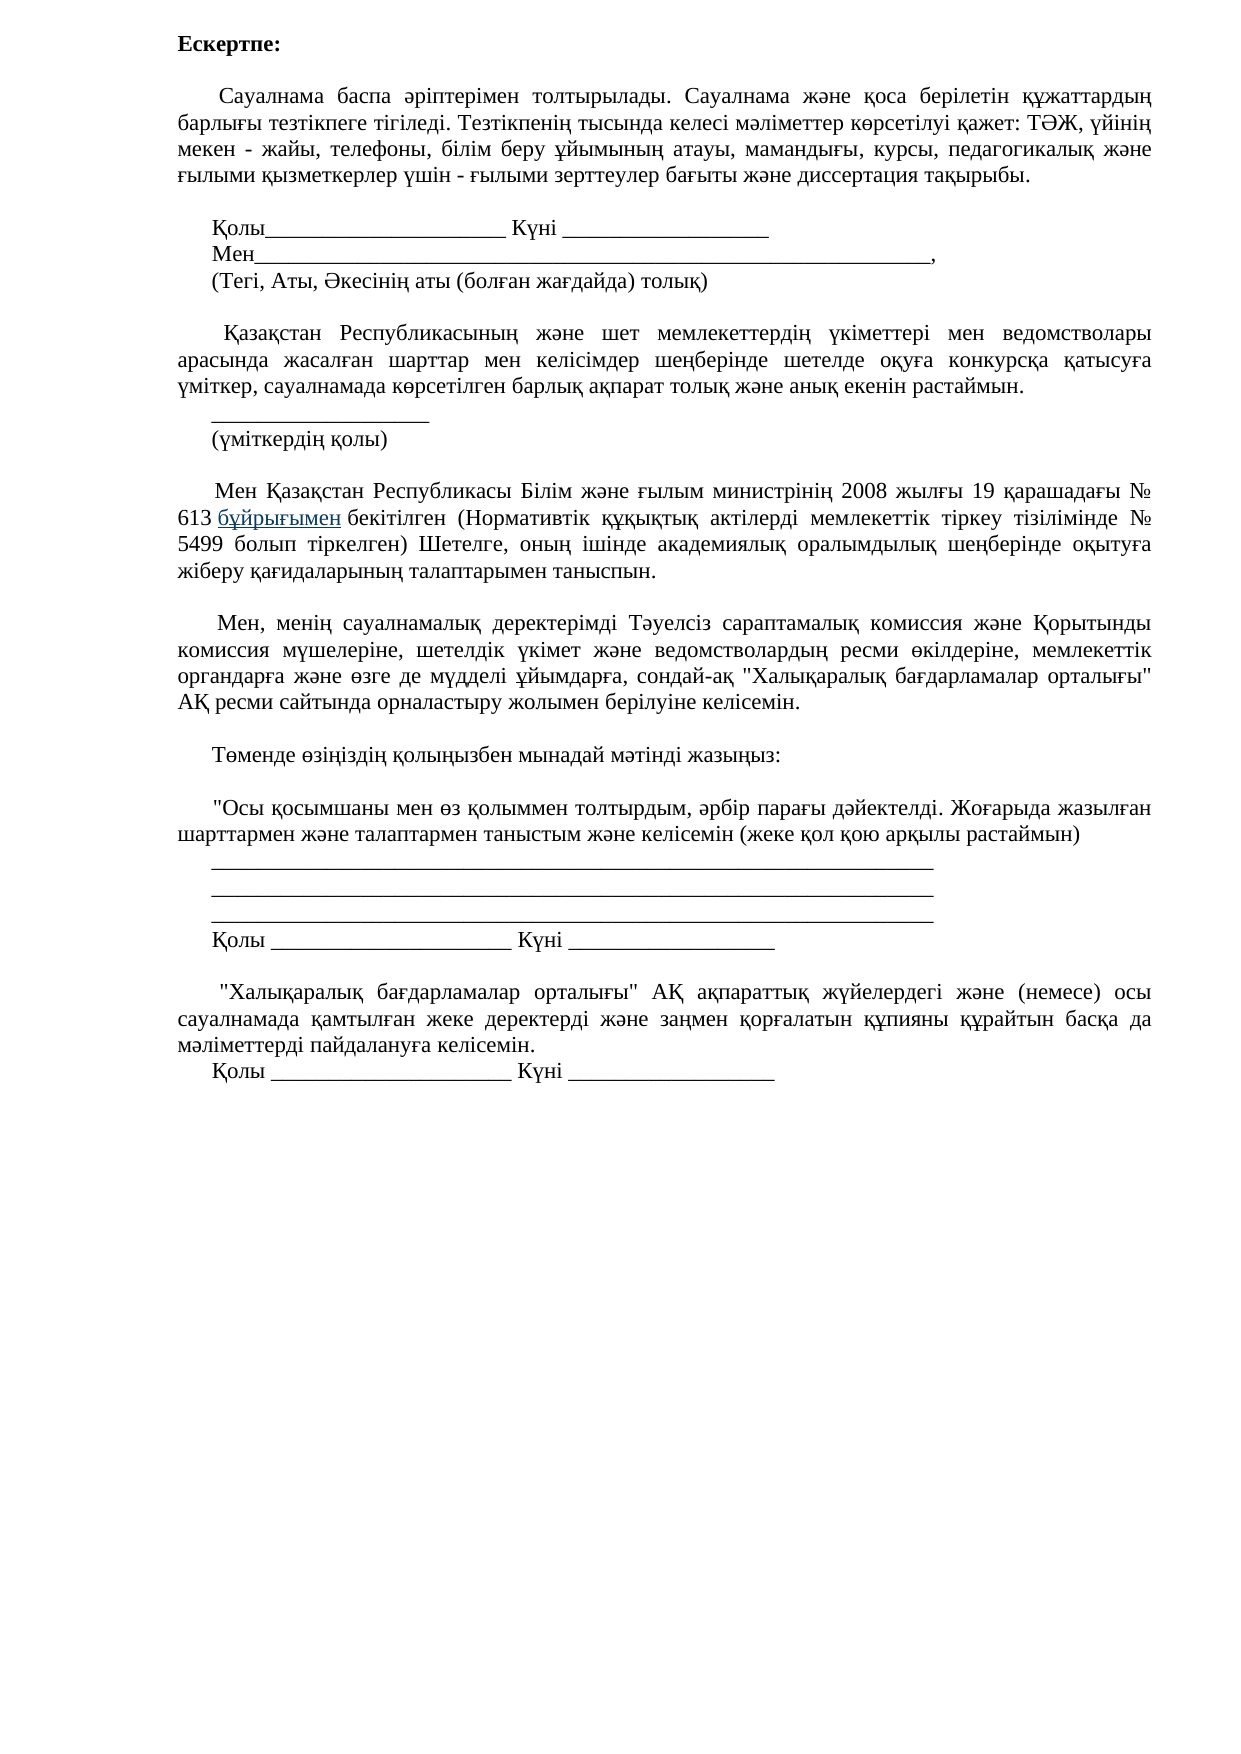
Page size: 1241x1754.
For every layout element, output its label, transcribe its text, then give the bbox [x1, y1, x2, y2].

text Ескертпе: [177, 29, 1152, 56]
text Сауалнама баспа әріптерімен толтырылады. Сауалнама және қоса берілетін құжаттардың барлығы тезтікпеге тігіледі. Тезтікпенің тысында келесі мәліметтер көрсетілуі қажет: ТӘЖ, үйінің мекен - жайы, телефоны, білім беру ұйымының атауы, мамандығы, курсы, педагогикалық және ғылыми қызметкерлер үшін - ғылыми зерттеулер бағыты және диссертация тақырыбы. [177, 82, 1152, 188]
text Мен, менің сауалнамалық деректерімді Тәуелсіз сараптамалық комиссия және Қорытынды комиссия мүшелеріне, шетелдік үкімет және ведомстволардың ресми өкілдеріне, мемлекеттік органдарға және өзге де мүдделі ұйымдарға, сондай-ақ "Халықаралық бағдарламалар орталығы" АҚ ресми сайтында орналастыру жолымен берілуіне келісемін. [177, 609, 1152, 715]
text _______________________________________________________________ [177, 873, 1152, 899]
text Қолы _____________________ Күні __________________ [177, 926, 1152, 952]
text _______________________________________________________________ [177, 847, 1152, 873]
text _______________________________________________________________ [177, 899, 1152, 926]
text Қазақстан Республикасының және шет мемлекеттердің үкіметтері мен ведомстволары арасында жасалған шарттар мен келісімдер шеңберінде шетелде оқуға конкурсқа қатысуға үміткер, сауалнамада көрсетілген барлық ақпарат толық және анық екенін растаймын. [177, 319, 1152, 398]
text Мен Қазақстан Республикасы Білім және ғылым министрінің 2008 жылғы 19 қарашадағы № 613 бұйрығымен бекітілген (Нормативтік құқықтық актілерді мемлекеттік тіркеу тізілімінде № 5499 болып тіркелген) Шетелге, оның ішінде академиялық оралымдылық шеңберінде оқытуға жіберу қағидаларының талаптарымен таныспын. [177, 478, 1152, 583]
text Мен___________________________________________________________, [177, 240, 1152, 267]
text ___________________ [177, 398, 1152, 425]
text Қолы_____________________ Күні __________________ [177, 214, 1152, 240]
text (үміткердің қолы) [177, 425, 1152, 451]
text "Халықаралық бағдарламалар орталығы" АҚ ақпараттық жүйелердегі және (немесе) осы сауалнамада қамтылған жеке деректерді және заңмен қорғалатын құпияны құрайтын басқа да мәліметтерді пайдалануға келісемін. [177, 978, 1152, 1057]
text "Осы қосымшаны мен өз қолыммен толтырдым, әрбір парағы дәйектелді. Жоғарыда жазылған шарттармен және талаптармен таныстым және келісемін (жеке қол қою арқылы растаймын) [177, 794, 1152, 847]
text Қолы _____________________ Күні __________________ [177, 1057, 1152, 1084]
text (Тегі, Аты, Әкесінің аты (болған жағдайда) толық) [177, 267, 1152, 293]
text Төменде өзіңіздің қолыңызбен мынадай мәтінді жазыңыз: [177, 741, 1152, 767]
